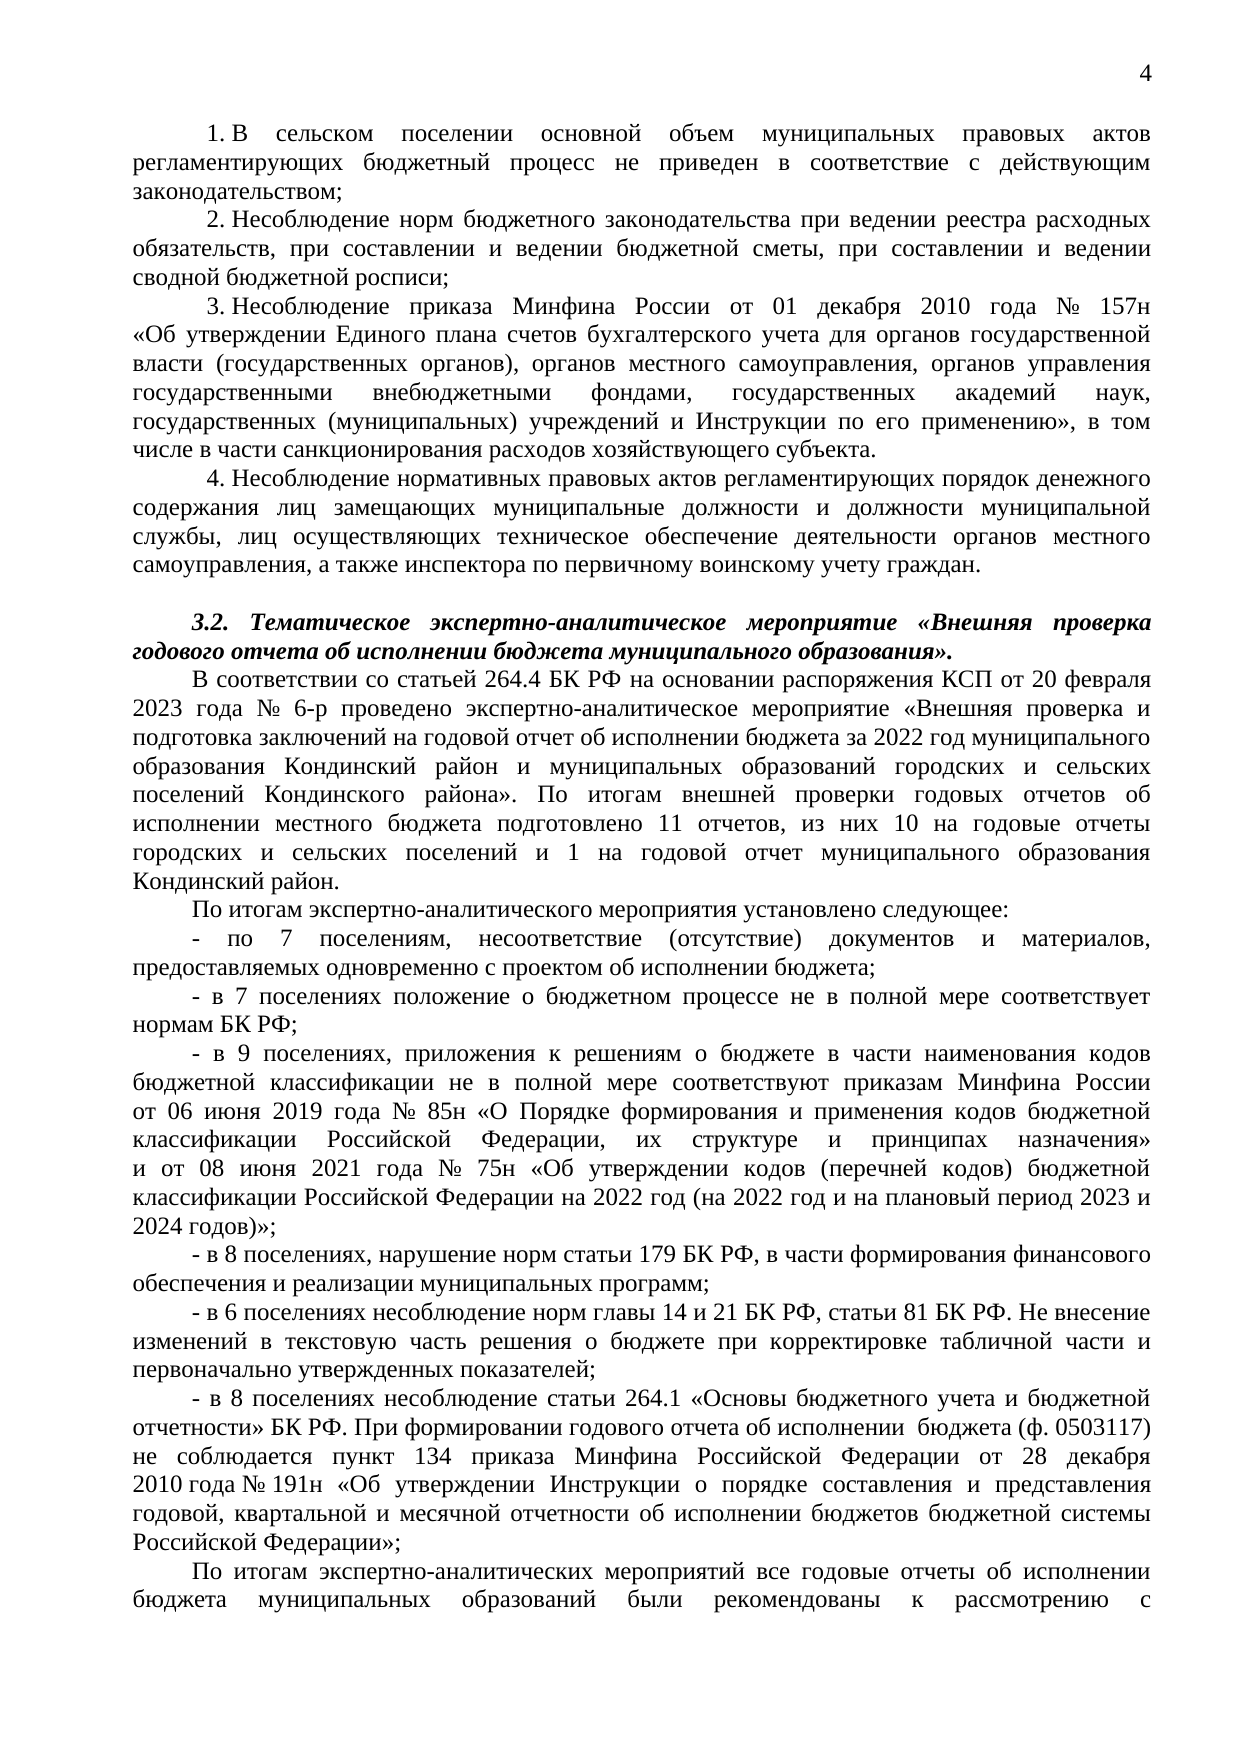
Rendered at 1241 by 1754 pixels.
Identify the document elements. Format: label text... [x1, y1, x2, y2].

text - в 7 поселениях положение о бюджетном процессе не в полной мере соответствует нормам БК РФ; [132, 981, 1152, 1038]
list Несоблюдение нормативных правовых актов регламентирующих порядок денежного содержания лиц замещающих муниципальные должности и должности муниципальной службы, лиц осуществляющих техническое обеспечение деятельности органов местного самоуправления, а также инспектора по первичному воинскому учету граждан. [132, 463, 1152, 578]
text По итогам экспертно-аналитического мероприятия установлено следующее: [132, 894, 1152, 923]
text В соответствии со статьей 264.4 БК РФ на основании распоряжения КСП от 20 февраля 2023 года № 6-р проведено экспертно-аналитическое мероприятие «Внешняя проверка и подготовка заключений на годовой отчет об исполнении бюджета за 2022 год муниципального образования Кондинский район и муниципальных образований городских и сельских поселений Кондинского района». По итогам внешней проверки годовых отчетов об исполнении местного бюджета подготовлено 11 отчетов, из них 10 на годовые отчеты городских и сельских поселений и 1 на годовой отчет муниципального образования Кондинский район. [132, 664, 1152, 894]
list Несоблюдение приказа Минфина России от 01 декабря 2010 года № 157н «Об утверждении Единого плана счетов бухгалтерского учета для органов государственной власти (государственных органов), органов местного самоуправления, органов управления государственными внебюджетными фондами, государственных академий наук, государственных (муниципальных) учреждений и Инструкции по его применению», в том числе в части санкционирования расходов хозяйствующего субъекта. [132, 291, 1152, 463]
list В сельском поселении основной объем муниципальных правовых актов регламентирующих бюджетный процесс не приведен в соответствие с действующим законодательством; [132, 118, 1152, 204]
text - в 8 поселениях несоблюдение статьи 264.1 «Основы бюджетного учета и бюджетной отчетности» БК РФ. При формировании годового отчета об исполнении бюджета (ф. 0503117) не соблюдается пункт 134 приказа Минфина Российской Федерации от 28 декабря 2010 года № 191н «Об утверждении Инструкции о порядке составления и представления годовой, квартальной и месячной отчетности об исполнении бюджетов бюджетной системы Российской Федерации»; [132, 1383, 1152, 1556]
text 3.2. Тематическое экспертно-аналитическое мероприятие «Внешняя проверка годового отчета об исполнении бюджета муниципального образования». [132, 607, 1152, 664]
text - по 7 поселениям, несоответствие (отсутствие) документов и материалов, предоставляемых одновременно с проектом об исполнении бюджета; [132, 923, 1152, 981]
list Несоблюдение норм бюджетного законодательства при ведении реестра расходных обязательств, при составлении и ведении бюджетной сметы, при составлении и ведении сводной бюджетной росписи; [132, 204, 1152, 291]
text - в 6 поселениях несоблюдение норм главы 14 и 21 БК РФ, статьи 81 БК РФ. Не внесение изменений в текстовую часть решения о бюджете при корректировке табличной части и первоначально утвержденных показателей; [132, 1297, 1152, 1383]
text - в 9 поселениях, приложения к решениям о бюджете в части наименования кодов бюджетной классификации не в полной мере соответствуют приказам Минфина России от 06 июня 2019 года № 85н «О Порядке формирования и применения кодов бюджетной классификации Российской Федерации, их структуре и принципах назначения» и от 08 июня 2021 года № 75н «Об утверждении кодов (перечней кодов) бюджетной классификации Российской Федерации на 2022 год (на 2022 год и на плановый период 2023 и 2024 годов)»; [132, 1038, 1152, 1239]
text - в 8 поселениях, нарушение норм статьи 179 БК РФ, в части формирования финансового обеспечения и реализации муниципальных программ; [132, 1239, 1152, 1297]
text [132, 1556, 1152, 1613]
